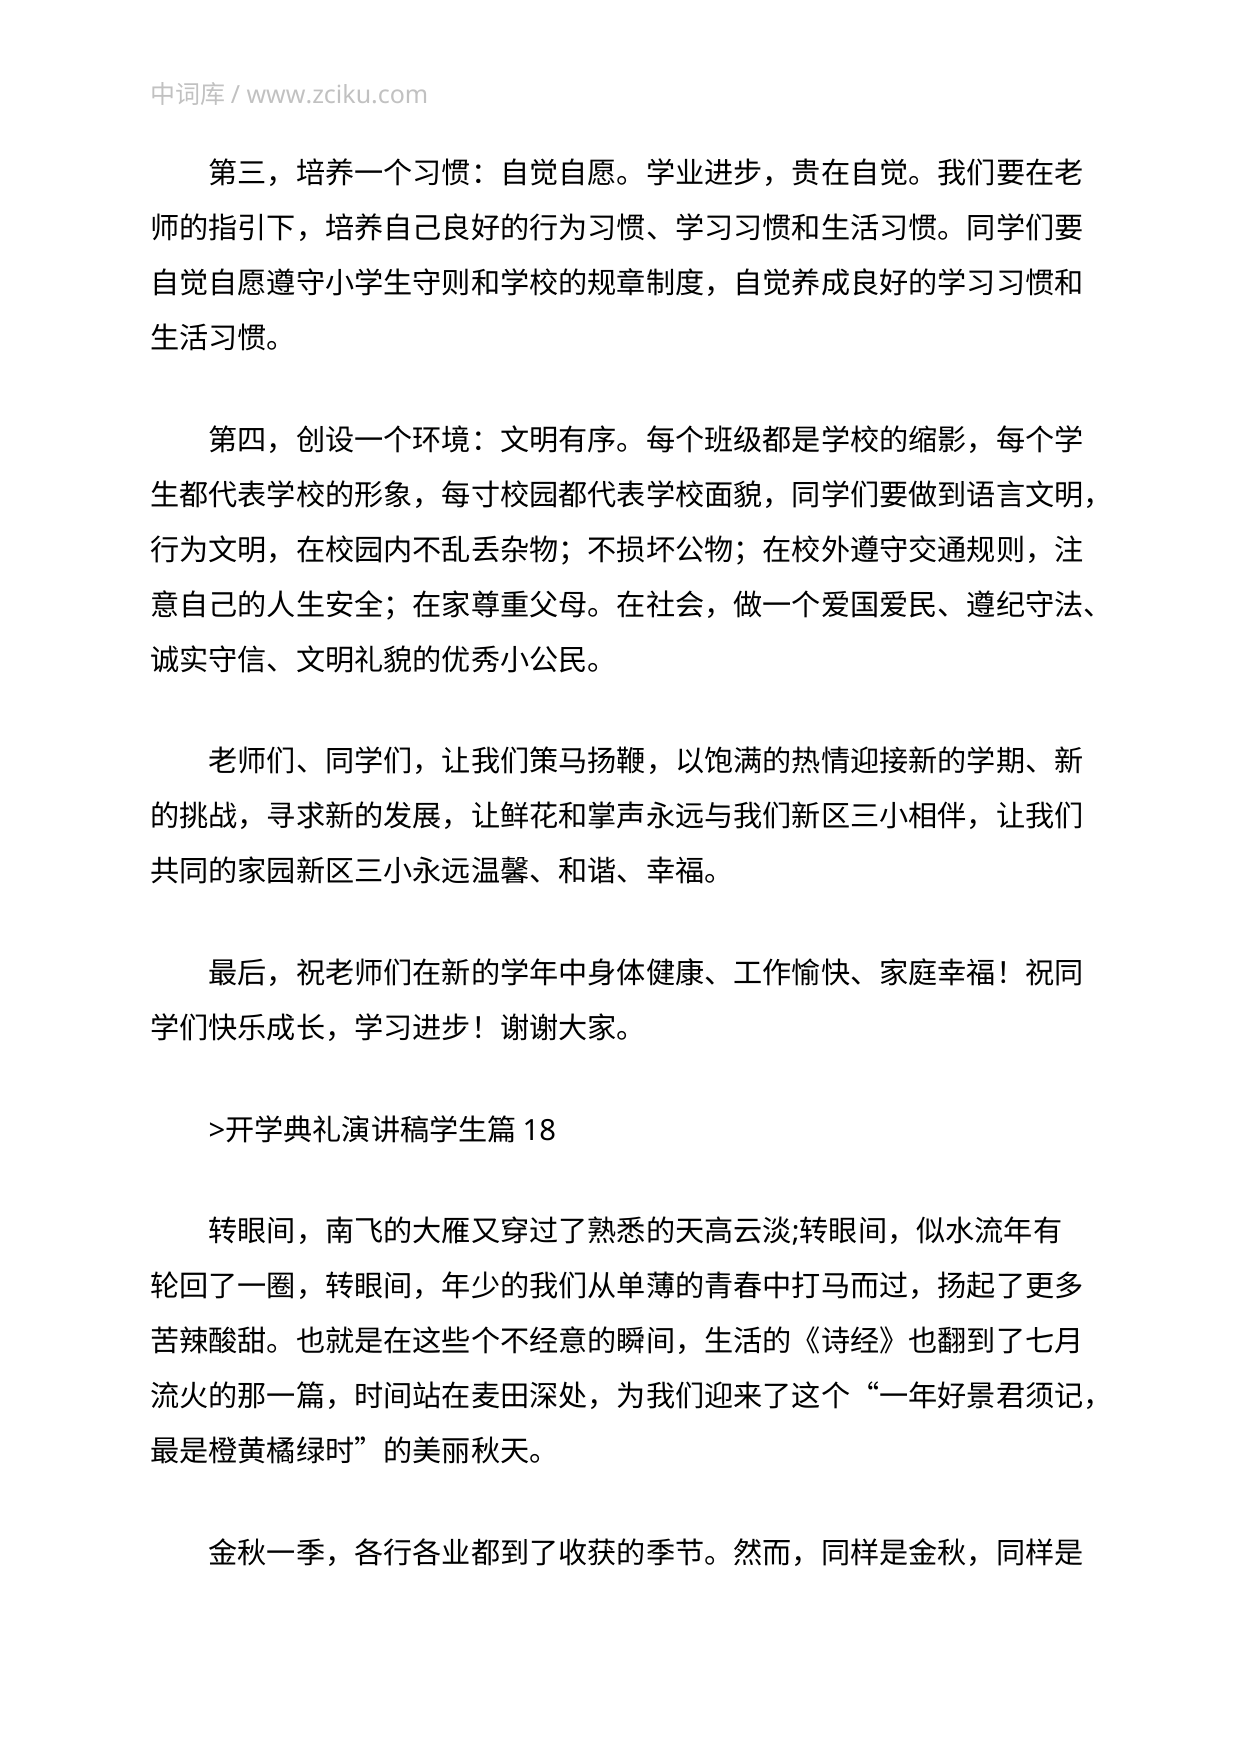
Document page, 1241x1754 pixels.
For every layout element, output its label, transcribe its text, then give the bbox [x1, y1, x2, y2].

text 老师们、同学们，让我们策马扬鞭，以饱满的热情迎接新的学期、新的挑战，寻求新的发展，让鲜花和掌声永远与我们新区三小相伴，让我们共同的家园新区三小永远温馨、和谐、幸福。 [150, 738, 1090, 890]
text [150, 1529, 1090, 1572]
text 转眼间，南飞的大雁又穿过了熟悉的天高云淡;转眼间，似水流年有轮回了一圈，转眼间，年少的我们从单薄的青春中打马而过，扬起了更多苦辣酸甜。也就是在这些个不经意的瞬间，生活的《诗经》也翻到了七月流火的那一篇，时间站在麦田深处，为我们迎来了这个“一年好景君须记，最是橙黄橘绿时”的美丽秋天。 [150, 1208, 1090, 1470]
text >开学典礼演讲稿学生篇18 [150, 1106, 1090, 1148]
text 第三，培养一个习惯：自觉自愿。学业进步，贵在自觉。我们要在老师的指引下，培养自己良好的行为习惯、学习习惯和生活习惯。同学们要自觉自愿遵守小学生守则和学校的规章制度，自觉养成良好的学习习惯和生活习惯。 [150, 150, 1090, 357]
text 第四，创设一个环境：文明有序。每个班级都是学校的缩影，每个学生都代表学校的形象，每寸校园都代表学校面貌，同学们要做到语言文明，行为文明，在校园内不乱丢杂物；不损坏公物；在校外遵守交通规则，注意自己的人生安全；在家尊重父母。在社会，做一个爱国爱民、遵纪守法、诚实守信、文明礼貌的优秀小公民。 [150, 416, 1090, 678]
text 最后，祝老师们在新的学年中身体健康、工作愉快、家庭幸福！祝同学们快乐成长，学习进步！谢谢大家。 [150, 949, 1090, 1047]
